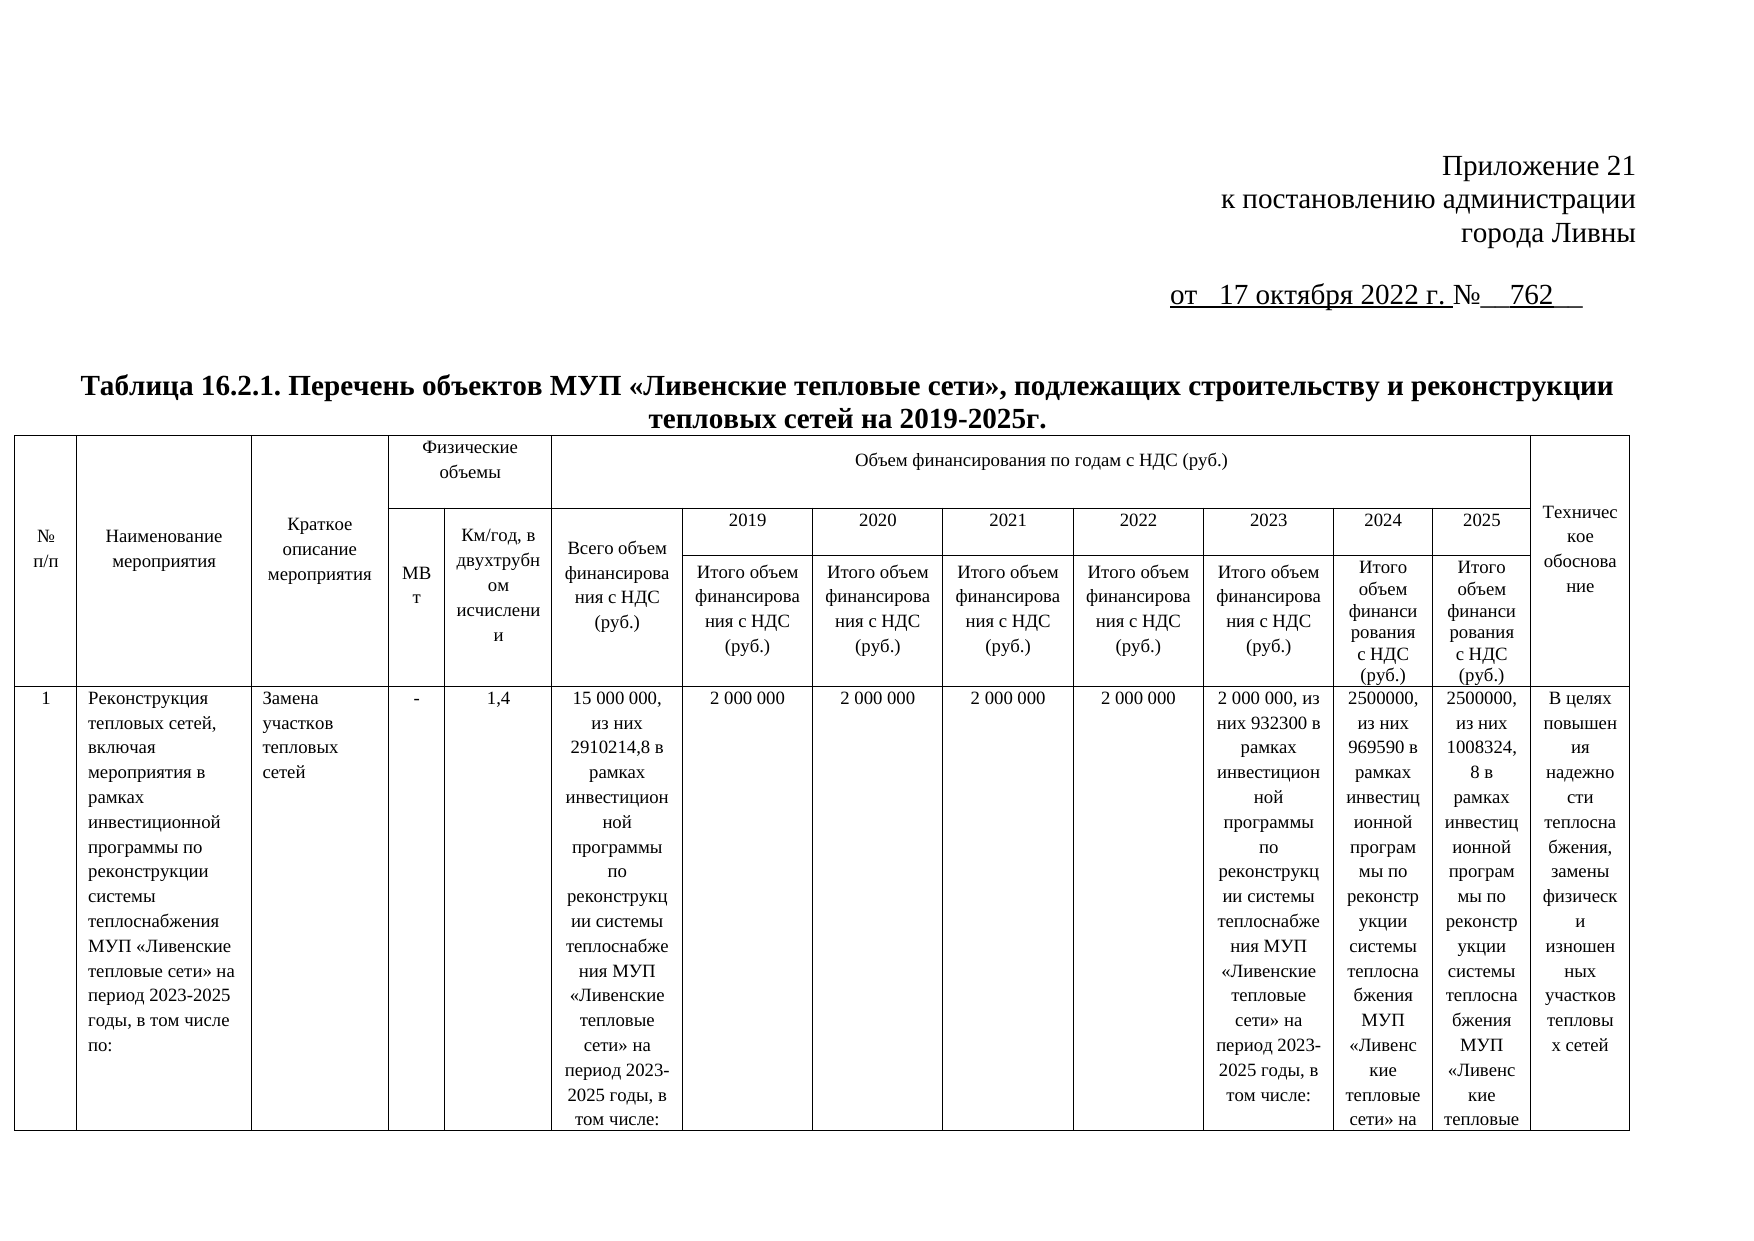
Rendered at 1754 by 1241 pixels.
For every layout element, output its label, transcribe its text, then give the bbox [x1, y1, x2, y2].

table_cell 2 000 000 [813, 687, 942, 1130]
table_cell Итого объем финансирования с НДС (руб.) [1334, 556, 1432, 686]
table_cell 2025 [1433, 509, 1530, 555]
table_cell Итого объем финансирования с НДС (руб.) [813, 556, 942, 686]
table_header Физические объемы [389, 436, 551, 508]
table_cell 2 000 000 [683, 687, 812, 1130]
text к постановлению администрации [59, 181, 1636, 215]
table_cell 2022 [1074, 509, 1203, 555]
table_cell Итого объем финансирования с НДС (руб.) [1204, 556, 1333, 686]
table_cell 2023 [1204, 509, 1333, 555]
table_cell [1334, 687, 1432, 1130]
table_cell Итого объем финансирования с НДС (руб.) [943, 556, 1073, 686]
table_header Техническое обоснование [1531, 436, 1629, 686]
table_cell 2021 [943, 509, 1073, 555]
table_cell Итого объем финансирования с НДС (руб.) [1433, 556, 1530, 686]
table_cell Км/год, в двухтрубном исчислении [445, 509, 551, 686]
text Таблица 16.2.1. Перечень объектов МУП «Ливенские тепловые сети», подлежащих строительству и реконструкции тепловых сетей на 2019-2025г. [59, 368, 1636, 435]
table_cell - [389, 687, 444, 1130]
table_header № п/п [15, 436, 76, 686]
text Приложение 21 [59, 148, 1636, 181]
table_cell 2024 [1334, 509, 1432, 555]
table_cell 2019 [683, 509, 812, 555]
table_cell МВт [389, 509, 444, 686]
table_cell Всего объем финансирования с НДС (руб.) [552, 509, 682, 686]
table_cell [252, 687, 388, 1130]
table_cell Итого объем финансирования с НДС (руб.) [1074, 556, 1203, 686]
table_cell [1204, 687, 1333, 1130]
text от 17 октября 2022 г. №__762__ [59, 277, 1636, 311]
table_header Объем финансирования по годам с НДС (руб.) [552, 436, 1530, 508]
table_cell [1531, 687, 1629, 1130]
table_cell 2 000 000 [1074, 687, 1203, 1130]
table_cell 2 000 000 [943, 687, 1073, 1130]
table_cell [77, 687, 251, 1130]
table_cell 2020 [813, 509, 942, 555]
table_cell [1433, 687, 1530, 1130]
table_cell Итого объем финансирования с НДС (руб.) [683, 556, 812, 686]
table_cell 1 [15, 687, 76, 1130]
table_header Краткое описание мероприятия [252, 436, 388, 686]
text города Ливны [59, 215, 1636, 248]
table_header Наименование мероприятия [77, 436, 251, 686]
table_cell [552, 687, 682, 1130]
table_cell 1,4 [445, 687, 551, 1130]
